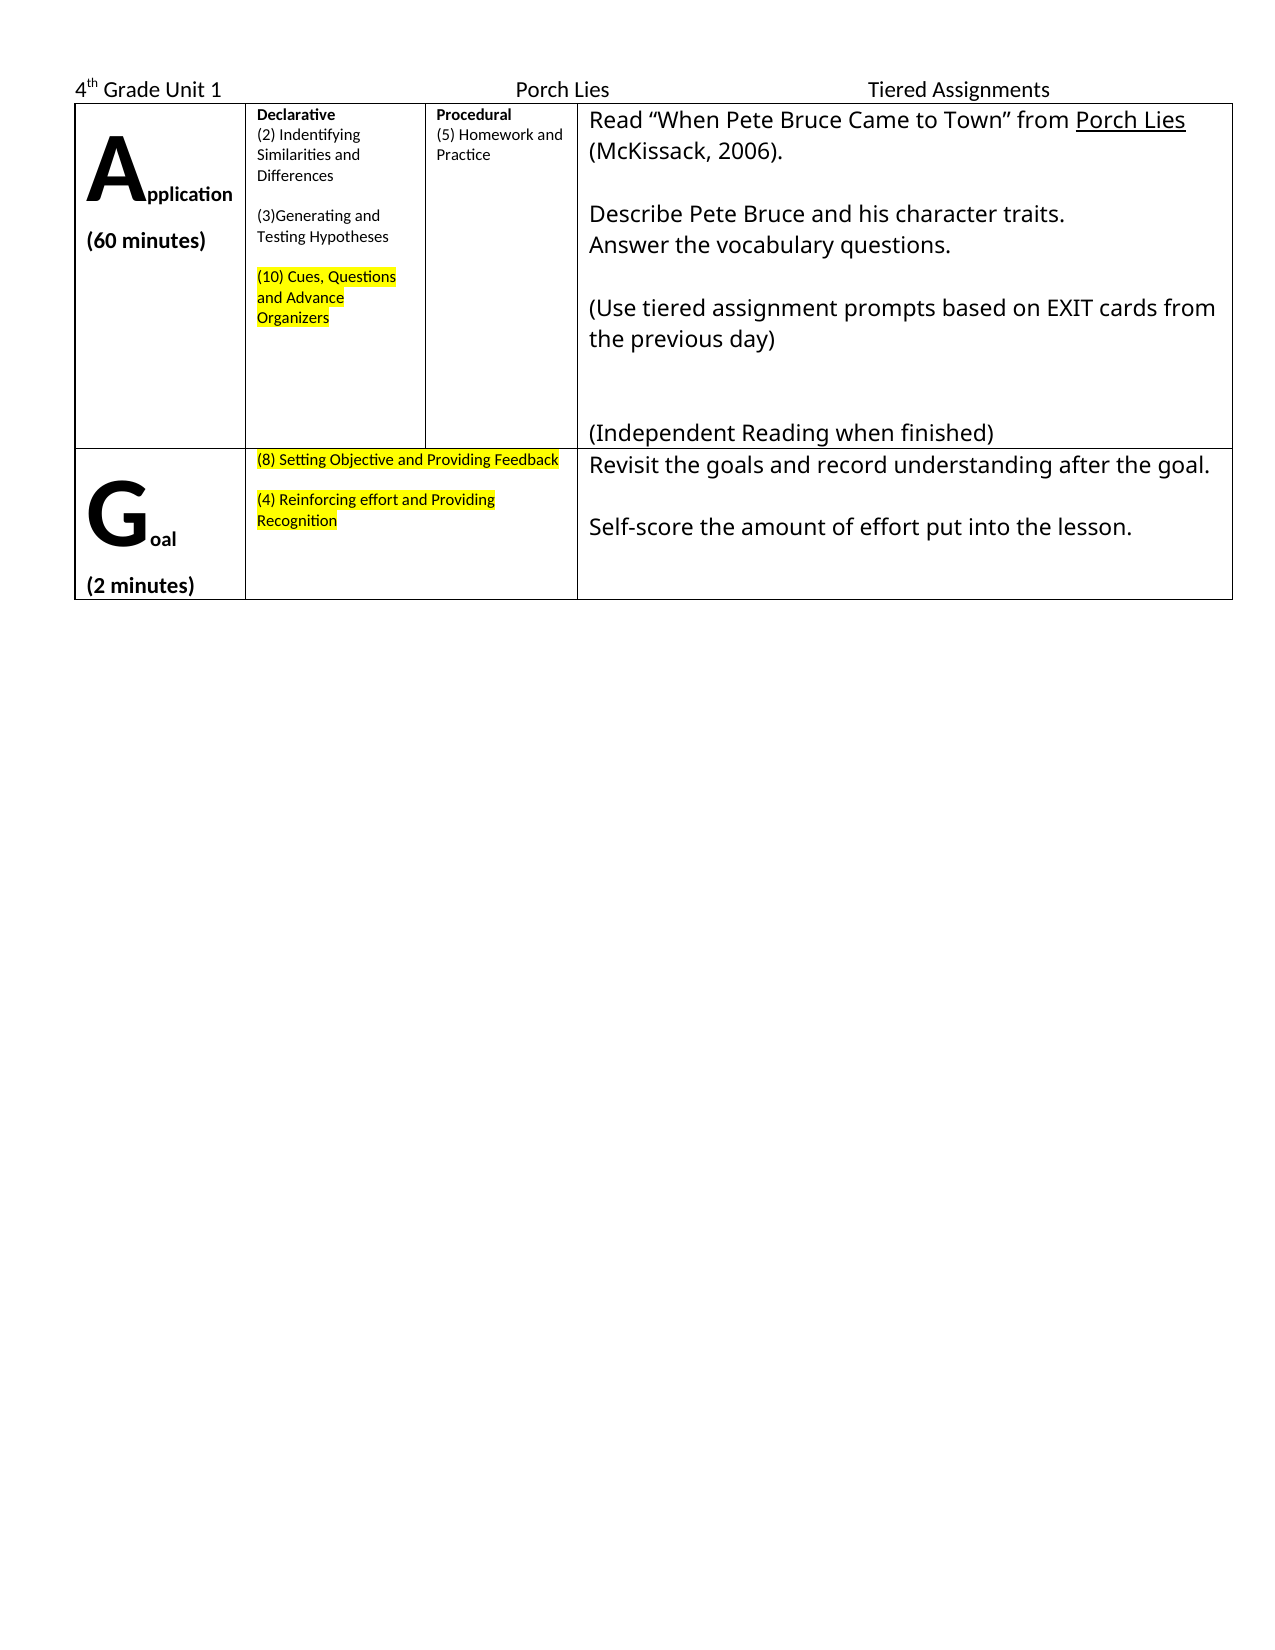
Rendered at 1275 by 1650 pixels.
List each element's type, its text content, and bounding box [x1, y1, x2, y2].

table_cell (8) Setting Objective and Providing Feedback (4) Reinforcing effort and Providing Recognition [246, 449, 577, 599]
table_header Declarative (2) Indentifying Similarities and Differences (3)Generating and Testing Hypotheses (10) Cues, Questions and Advance Organizers [246, 104, 425, 448]
table_header Read “When Pete Bruce Came to Town” from Porch Lies (McKissack, 2006). Describe Pete Bruce and his character traits. Answer the vocabulary questions. (Use tiered assignment prompts based on EXIT cards from the previous day) (Independent Reading when finished) [578, 104, 1232, 448]
table_header Procedural (5) Homework and Practice [426, 104, 577, 448]
table_cell Goal (2 minutes) [76, 449, 245, 599]
table_header Application (60 minutes) [76, 104, 245, 448]
table_cell Revisit the goals and record understanding after the goal. Self-score the amount of effort put into the lesson. [578, 449, 1232, 599]
